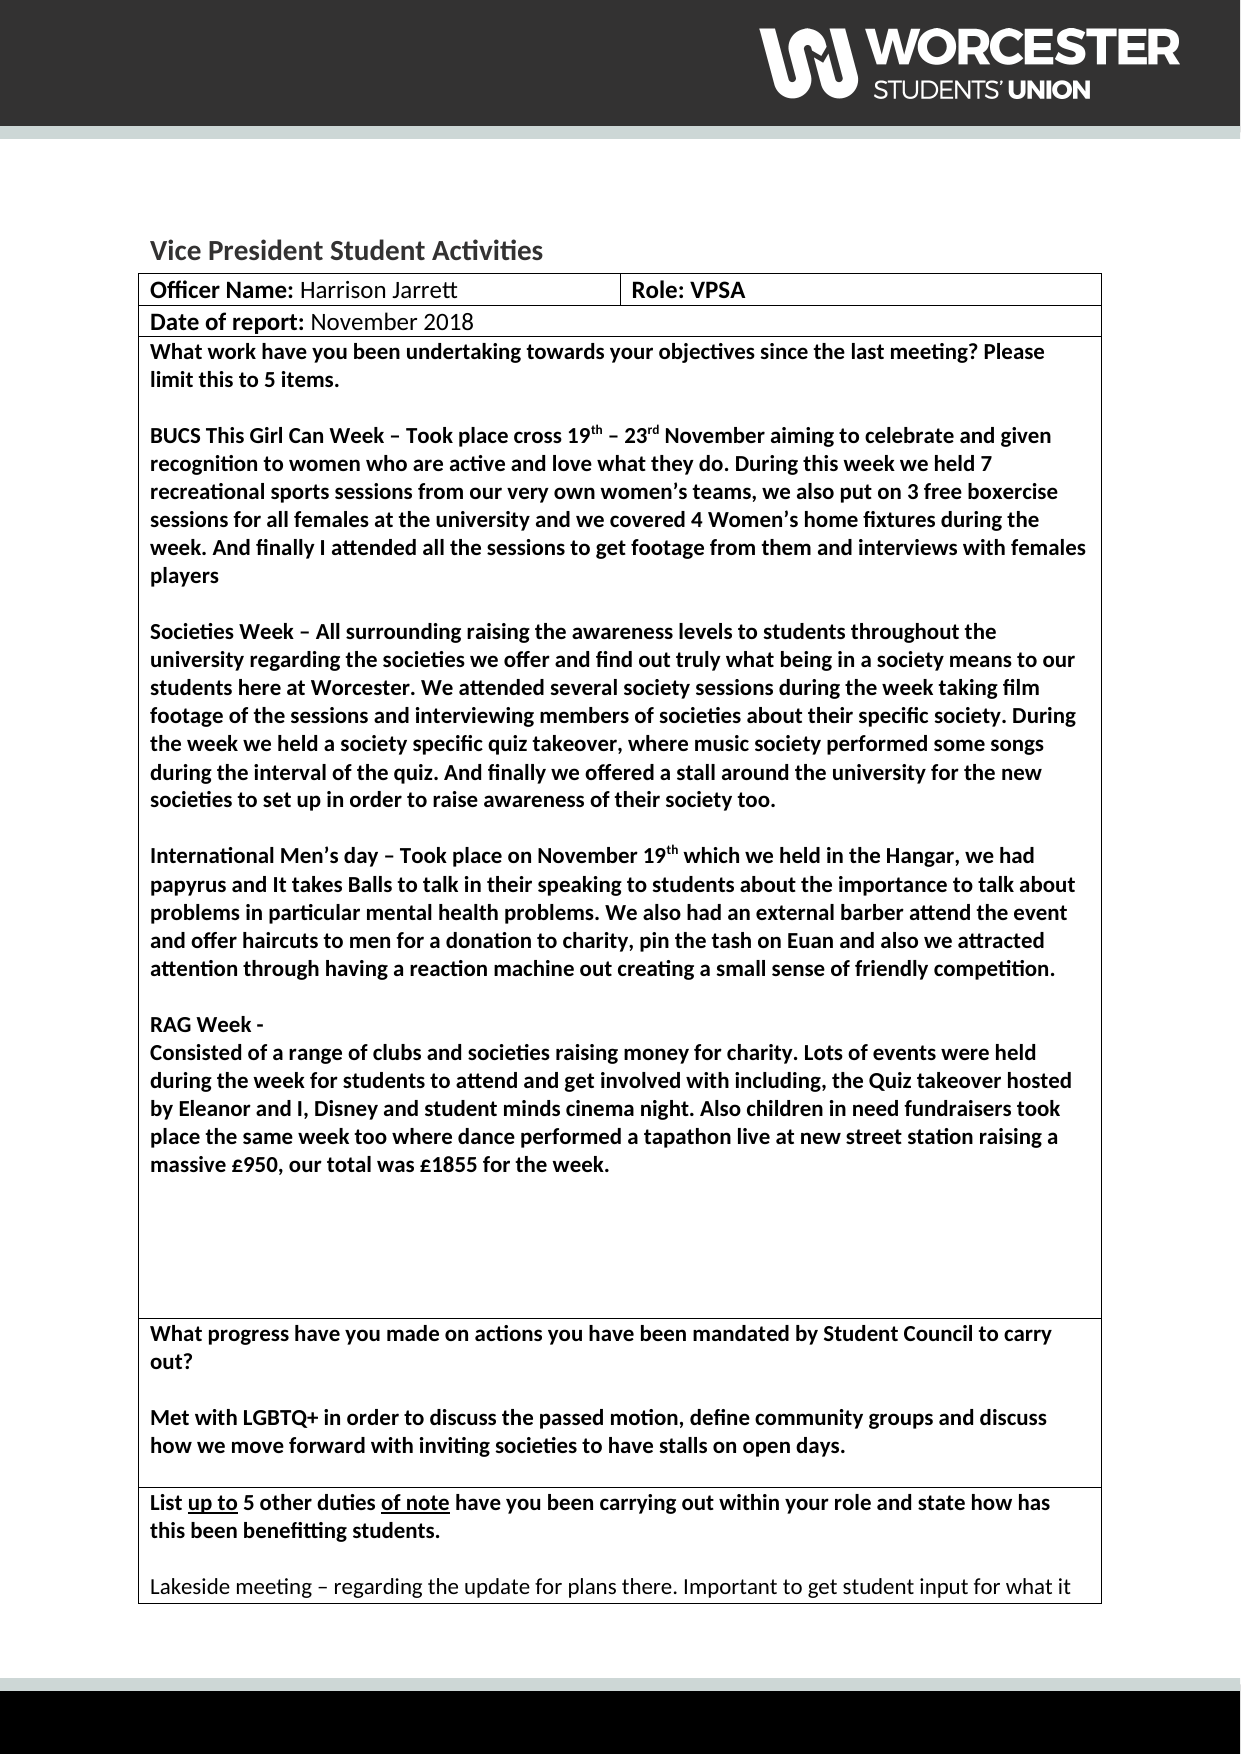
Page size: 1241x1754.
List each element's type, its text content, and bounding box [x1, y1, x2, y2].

table_cell What work have you been undertaking towards your objectives since the last meeting? Please limit this to 5 items. BUCS This Girl Can Week – Took place cross 19th – 23rd November aiming to celebrate and given recognition to women who are active and love what they do. During this week we held 7 recreational sports sessions from our very own women’s teams, we also put on 3 free boxercise sessions for all females at the university and we covered 4 Women’s home fixtures during the week. And finally I attended all the sessions to get footage from them and interviews with females players Societies Week – All surrounding raising the awareness levels to students throughout the university regarding the societies we offer and find out truly what being in a society means to our students here at Worcester. We attended several society sessions during the week taking film footage of the sessions and interviewing members of societies about their specific society. During the week we held a society specific quiz takeover, where music society performed some songs during the interval of the quiz. And finally we offered a stall around the university for the new societies to set up in order to raise awareness of their society too. International Men’s day – Took place on November 19th which we held in the Hangar, we had papyrus and It takes Balls to talk in their speaking to students about the importance to talk about problems in particular mental health problems. We also had an external barber attend the event and offer haircuts to men for a donation to charity, pin the tash on Euan and also we attracted attention through having a reaction machine out creating a small sense of friendly competition. RAG Week - Consisted of a range of clubs and societies raising money for charity. Lots of events were held during the week for students to attend and get involved with including, the Quiz takeover hosted by Eleanor and I, Disney and student minds cinema night. Also children in need fundraisers took place the same week too where dance performed a tapathon live at new street station raising a massive £950, our total was £1855 for the week. [139, 337, 1101, 1318]
picture [759, 28, 1180, 99]
table_cell Date of report: November 2018 [139, 306, 1101, 336]
table_cell What progress have you made on actions you have been mandated by Student Council to carry out? Met with LGBTQ+ in order to discuss the passed motion, define community groups and discuss how we move forward with inviting societies to have stalls on open days. [139, 1319, 1101, 1487]
subtitle Vice President Student Activities [150, 232, 1090, 268]
table_header Role: VPSA [621, 274, 1101, 305]
table_header Officer Name: Harrison Jarrett [139, 274, 620, 305]
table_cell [139, 1488, 1101, 1603]
